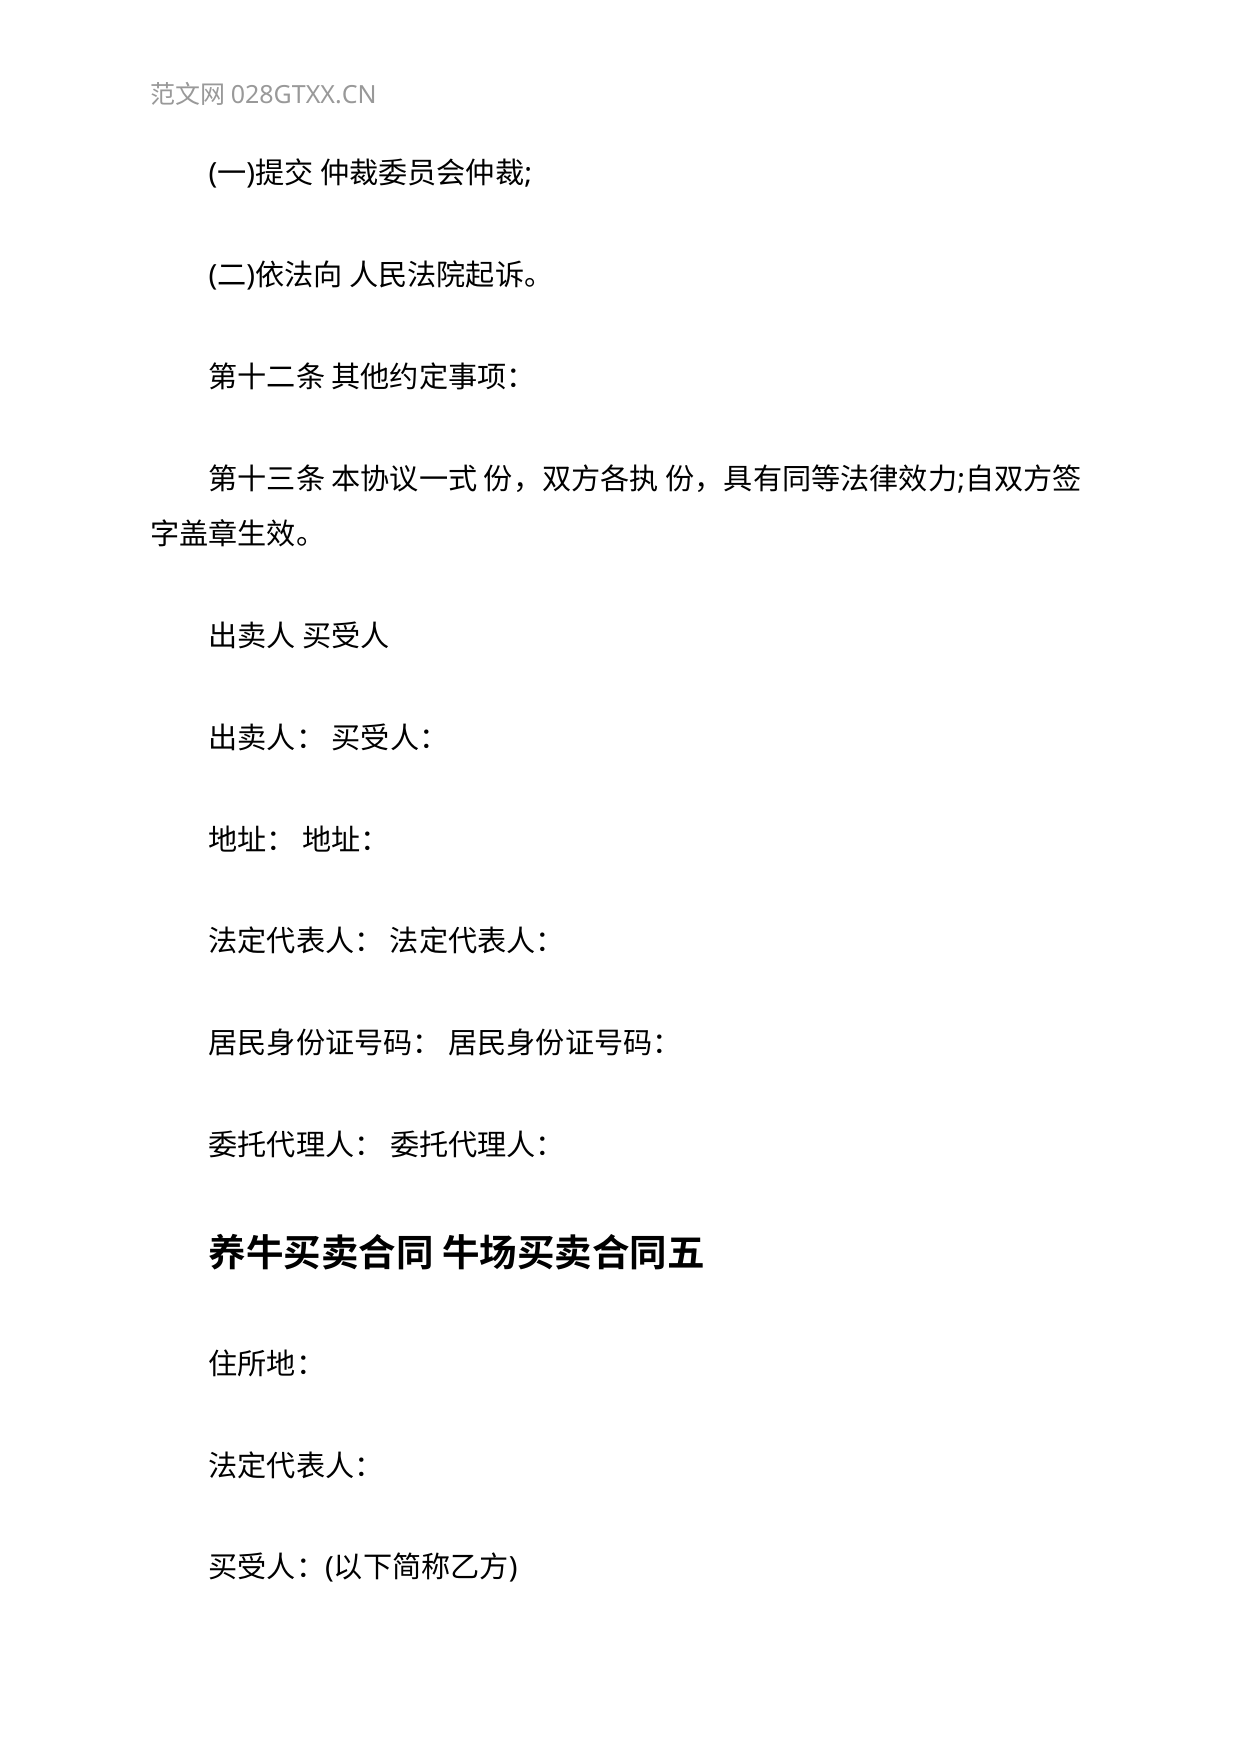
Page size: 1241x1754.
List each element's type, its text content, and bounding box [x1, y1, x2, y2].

text 住所地： [150, 1341, 1090, 1383]
text 第十三条 本协议一式 份，双方各执 份，具有同等法律效力;自双方签字盖章生效。 [150, 456, 1090, 553]
text 第十二条 其他约定事项： [150, 354, 1090, 396]
text 地址： 地址： [150, 816, 1090, 858]
text 法定代表人： [150, 1442, 1090, 1484]
text 委托代理人： 委托代理人： [150, 1121, 1090, 1164]
text (一)提交 仲裁委员会仲裁; [150, 150, 1090, 192]
text 居民身份证号码： 居民身份证号码： [150, 1019, 1090, 1062]
text 出卖人： 买受人： [150, 714, 1090, 757]
text 法定代表人： 法定代表人： [150, 918, 1090, 960]
text 养牛买卖合同 牛场买卖合同五 [150, 1223, 1090, 1277]
text 出卖人 买受人 [150, 612, 1090, 655]
text 买受人：(以下简称乙方) [150, 1544, 1090, 1586]
text (二)依法向 人民法院起诉。 [150, 252, 1090, 294]
